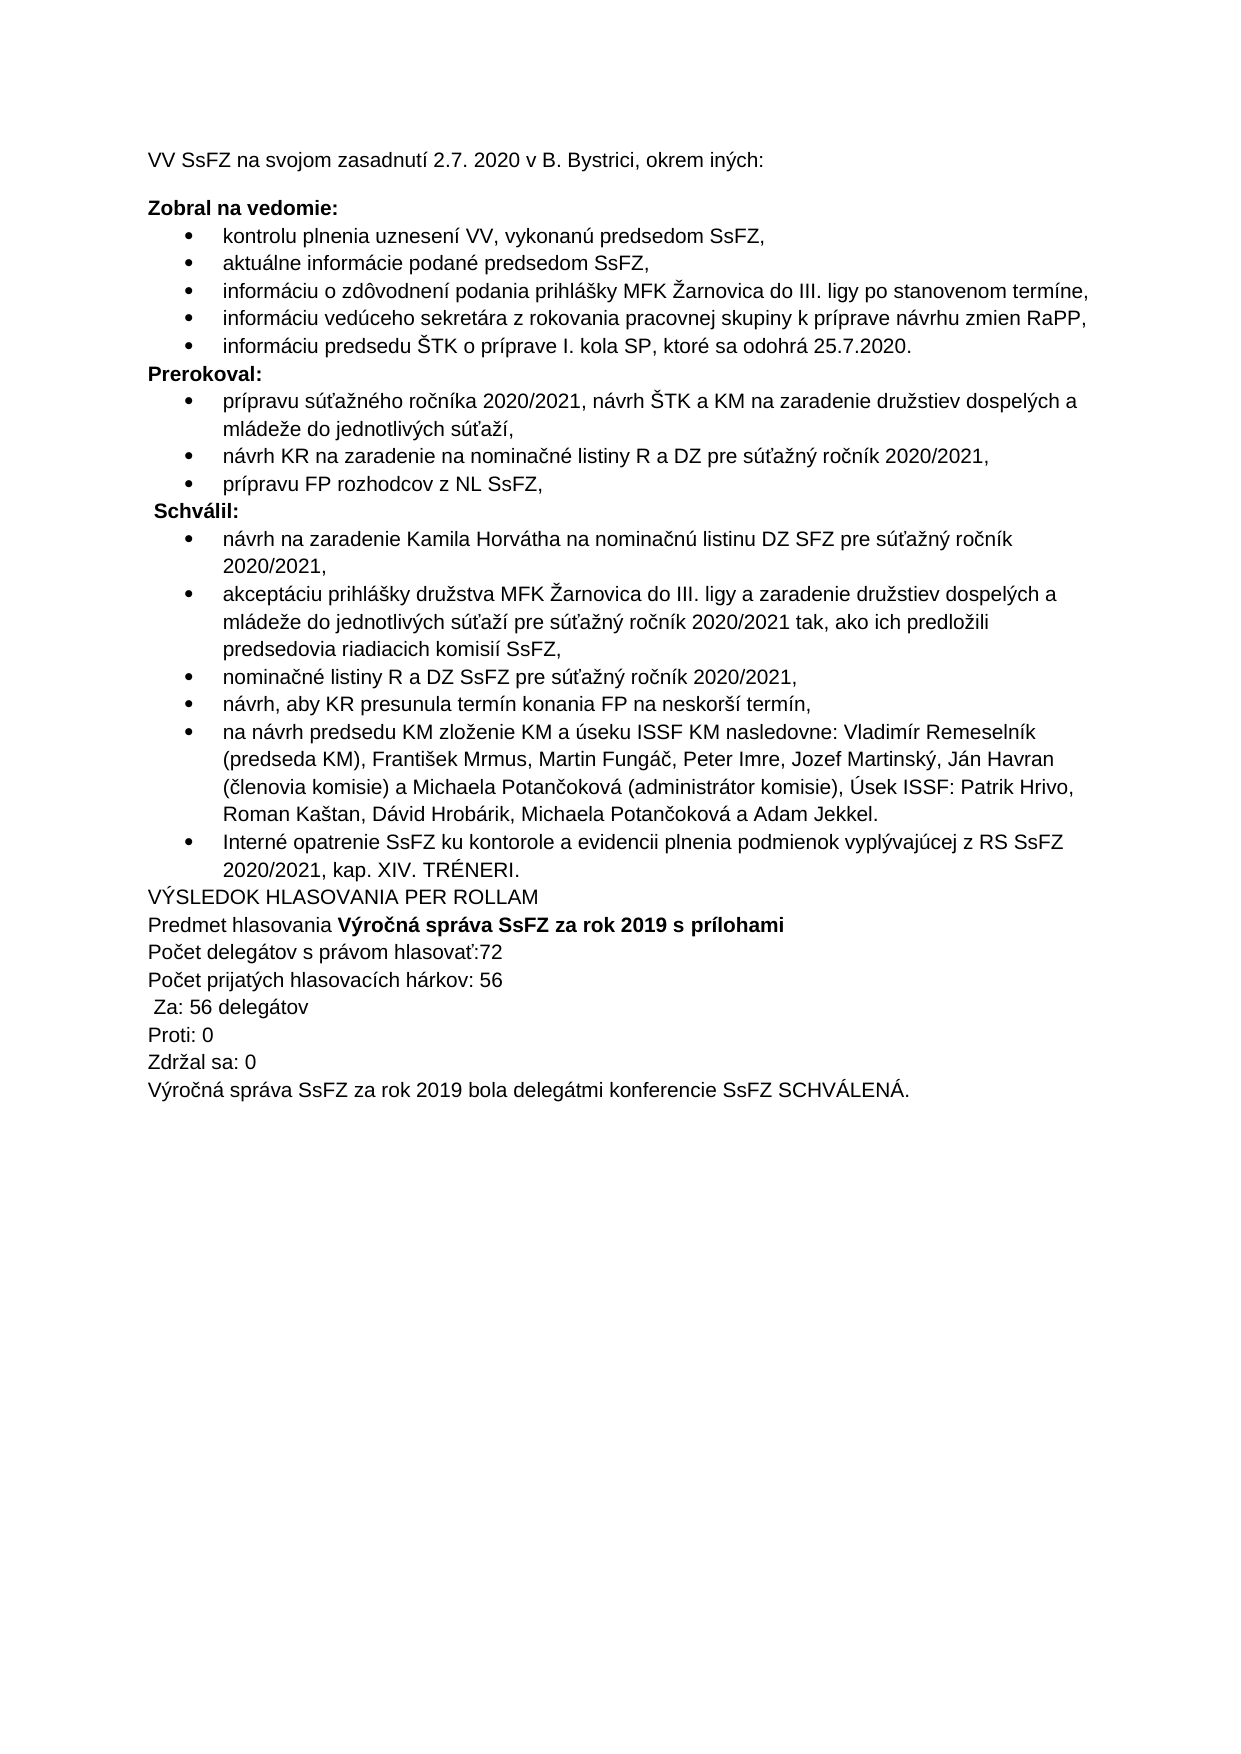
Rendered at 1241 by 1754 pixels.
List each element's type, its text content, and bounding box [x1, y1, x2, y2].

list prípravu súťažného ročníka 2020/2021, návrh ŠTK a KM na zaradenie družstiev dospelých a mládeže do jednotlivých súťaží, [185, 389, 1093, 441]
text Prerokoval: [148, 361, 1093, 385]
list informáciu predsedu ŠTK o príprave I. kola SP, ktoré sa odohrá 25.7.2020. [185, 334, 1093, 358]
text Zobral na vedomie: [148, 196, 1093, 220]
list akceptáciu prihlášky družstva MFK Žarnovica do III. ligy a zaradenie družstiev dospelých a mládeže do jednotlivých súťaží pre súťažný ročník 2020/2021 tak, ako ich predložili predsedovia riadiacich komisií SsFZ, [185, 582, 1093, 661]
list informáciu vedúceho sekretára z rokovania pracovnej skupiny k príprave návrhu zmien RaPP, [185, 306, 1093, 330]
list návrh, aby KR presunula termín konania FP na neskorší termín, [185, 692, 1093, 716]
list aktuálne informácie podané predsedom SsFZ, [185, 251, 1093, 275]
text VV SsFZ na svojom zasadnutí 2.7. 2020 v B. Bystrici, okrem iných: [148, 148, 1093, 172]
text Počet prijatých hlasovacích hárkov: 56 [148, 967, 1093, 991]
list Interné opatrenie SsFZ ku kontorole a evidencii plnenia podmienok vyplývajúcej z RS SsFZ 2020/2021, kap. XIV. TRÉNERI. [185, 830, 1093, 881]
list prípravu FP rozhodcov z NL SsFZ, [185, 472, 1093, 496]
text Za: 56 delegátov [148, 995, 1093, 1019]
text Proti: 0 [148, 1022, 1093, 1046]
list kontrolu plnenia uznesení VV, vykonanú predsedom SsFZ, [185, 223, 1093, 247]
text Počet delegátov s právom hlasovať:72 [148, 940, 1093, 964]
list informáciu o zdôvodnení podania prihlášky MFK Žarnovica do III. ligy po stanovenom termíne, [185, 279, 1093, 303]
text Výročná správa SsFZ za rok 2019 bola delegátmi konferencie SsFZ SCHVÁLENÁ. [148, 1077, 1093, 1101]
list na návrh predsedu KM zloženie KM a úseku ISSF KM nasledovne: Vladimír Remeselník (predseda KM), František Mrmus, Martin Fungáč, Peter Imre, Jozef Martinský, Ján Havran (členovia komisie) a Michaela Potančoková (administrátor komisie), Úsek ISSF: Patrik Hrivo, Roman Kaštan, Dávid Hrobárik, Michaela Potančoková a Adam Jekkel. [185, 720, 1093, 826]
text Zdržal sa: 0 [148, 1050, 1093, 1074]
list návrh KR na zaradenie na nominačné listiny R a DZ pre súťažný ročník 2020/2021, [185, 444, 1093, 468]
text Predmet hlasovania Výročná správa SsFZ za rok 2019 s prílohami [148, 912, 1093, 936]
text VÝSLEDOK HLASOVANIA PER ROLLAM [148, 885, 1093, 909]
list návrh na zaradenie Kamila Horvátha na nominačnú listinu DZ SFZ pre súťažný ročník 2020/2021, [185, 527, 1093, 578]
text Schválil: [148, 499, 1093, 523]
list nominačné listiny R a DZ SsFZ pre súťažný ročník 2020/2021, [185, 664, 1093, 688]
